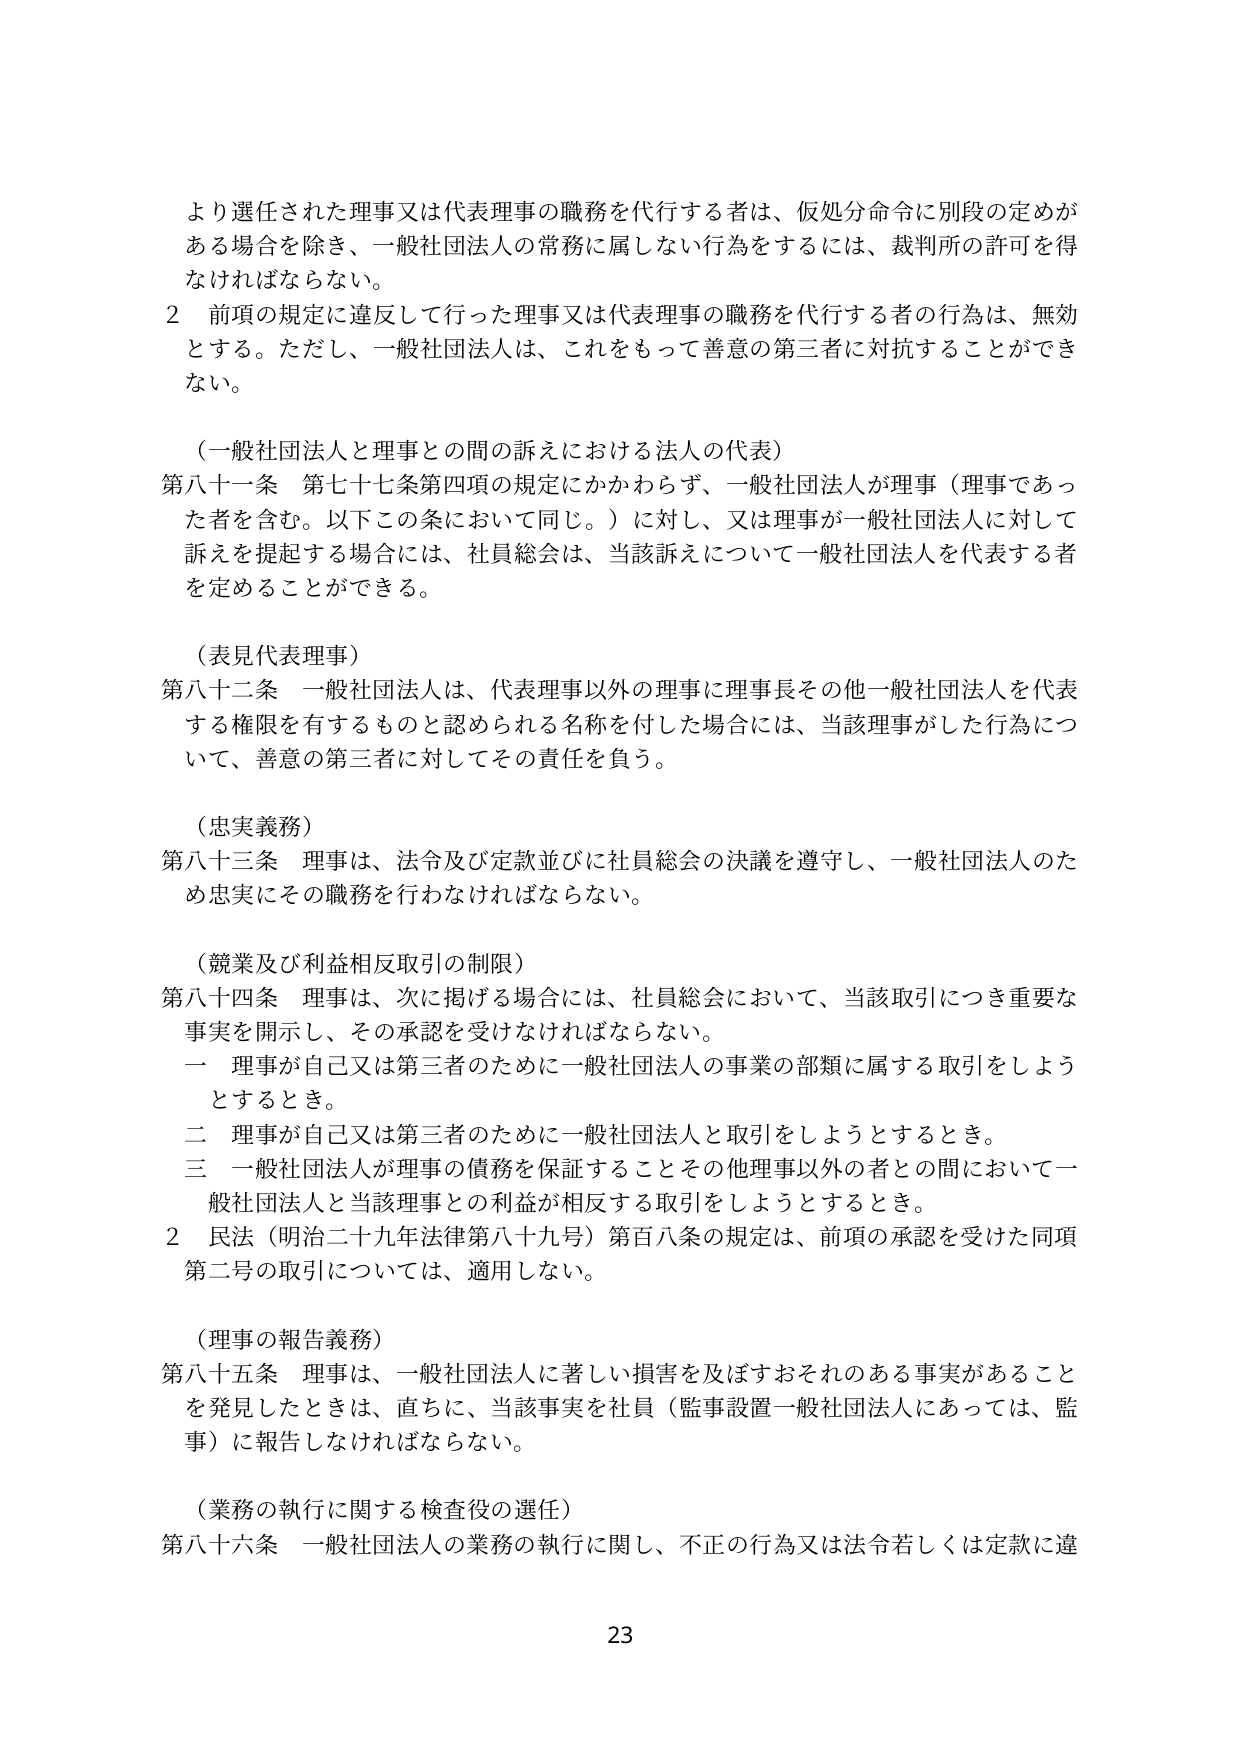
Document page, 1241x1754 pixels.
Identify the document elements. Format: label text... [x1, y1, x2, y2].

text （競業及び利益相反取引の制限） [184, 945, 1079, 979]
text 二 理事が自己又は第三者のために一般社団法人と取引をしようとするとき。 [184, 1116, 1079, 1150]
text （一般社団法人と理事との間の訴えにおける法人の代表） [184, 433, 1079, 467]
text 第八十五条 理事は、一般社団法人に著しい損害を及ぼすおそれのある事実があることを発見したときは、直ちに、当該事実を社員（監事設置一般社団法人にあっては、監事）に報告しなければならない。 [161, 1355, 1079, 1458]
text （表見代表理事） [184, 638, 1079, 672]
text ２ 民法（明治二十九年法律第八十九号）第百八条の規定は、前項の承認を受けた同項第二号の取引については、適用しない。 [161, 1219, 1079, 1287]
text 一 理事が自己又は第三者のために一般社団法人の事業の部類に属する取引をしようとするとき。 [184, 1048, 1079, 1116]
text （理事の報告義務） [184, 1321, 1079, 1355]
text 第八十一条 第七十七条第四項の規定にかかわらず、一般社団法人が理事（理事であった者を含む。以下この条において同じ。）に対し、又は理事が一般社団法人に対して訴えを提起する場合には、社員総会は、当該訴えについて一般社団法人を代表する者を定めることができる。 [161, 467, 1079, 604]
text 第八十二条 一般社団法人は、代表理事以外の理事に理事長その他一般社団法人を代表する権限を有するものと認められる名称を付した場合には、当該理事がした行為について、善意の第三者に対してその責任を負う。 [161, 672, 1079, 774]
text 第八十四条 理事は、次に掲げる場合には、社員総会において、当該取引につき重要な事実を開示し、その承認を受けなければならない。 [161, 979, 1079, 1048]
text （業務の執行に関する検査役の選任） [184, 1492, 1079, 1526]
text 三 一般社団法人が理事の債務を保証することその他理事以外の者との間において一般社団法人と当該理事との利益が相反する取引をしようとするとき。 [184, 1150, 1079, 1219]
text （忠実義務） [184, 809, 1079, 843]
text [161, 194, 1079, 296]
text ２ 前項の規定に違反して行った理事又は代表理事の職務を代行する者の行為は、無効とする。ただし、一般社団法人は、これをもって善意の第三者に対抗することができない。 [161, 296, 1079, 399]
text 第八十三条 理事は、法令及び定款並びに社員総会の決議を遵守し、一般社団法人のため忠実にその職務を行わなければならない。 [161, 843, 1079, 911]
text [161, 1526, 1079, 1560]
